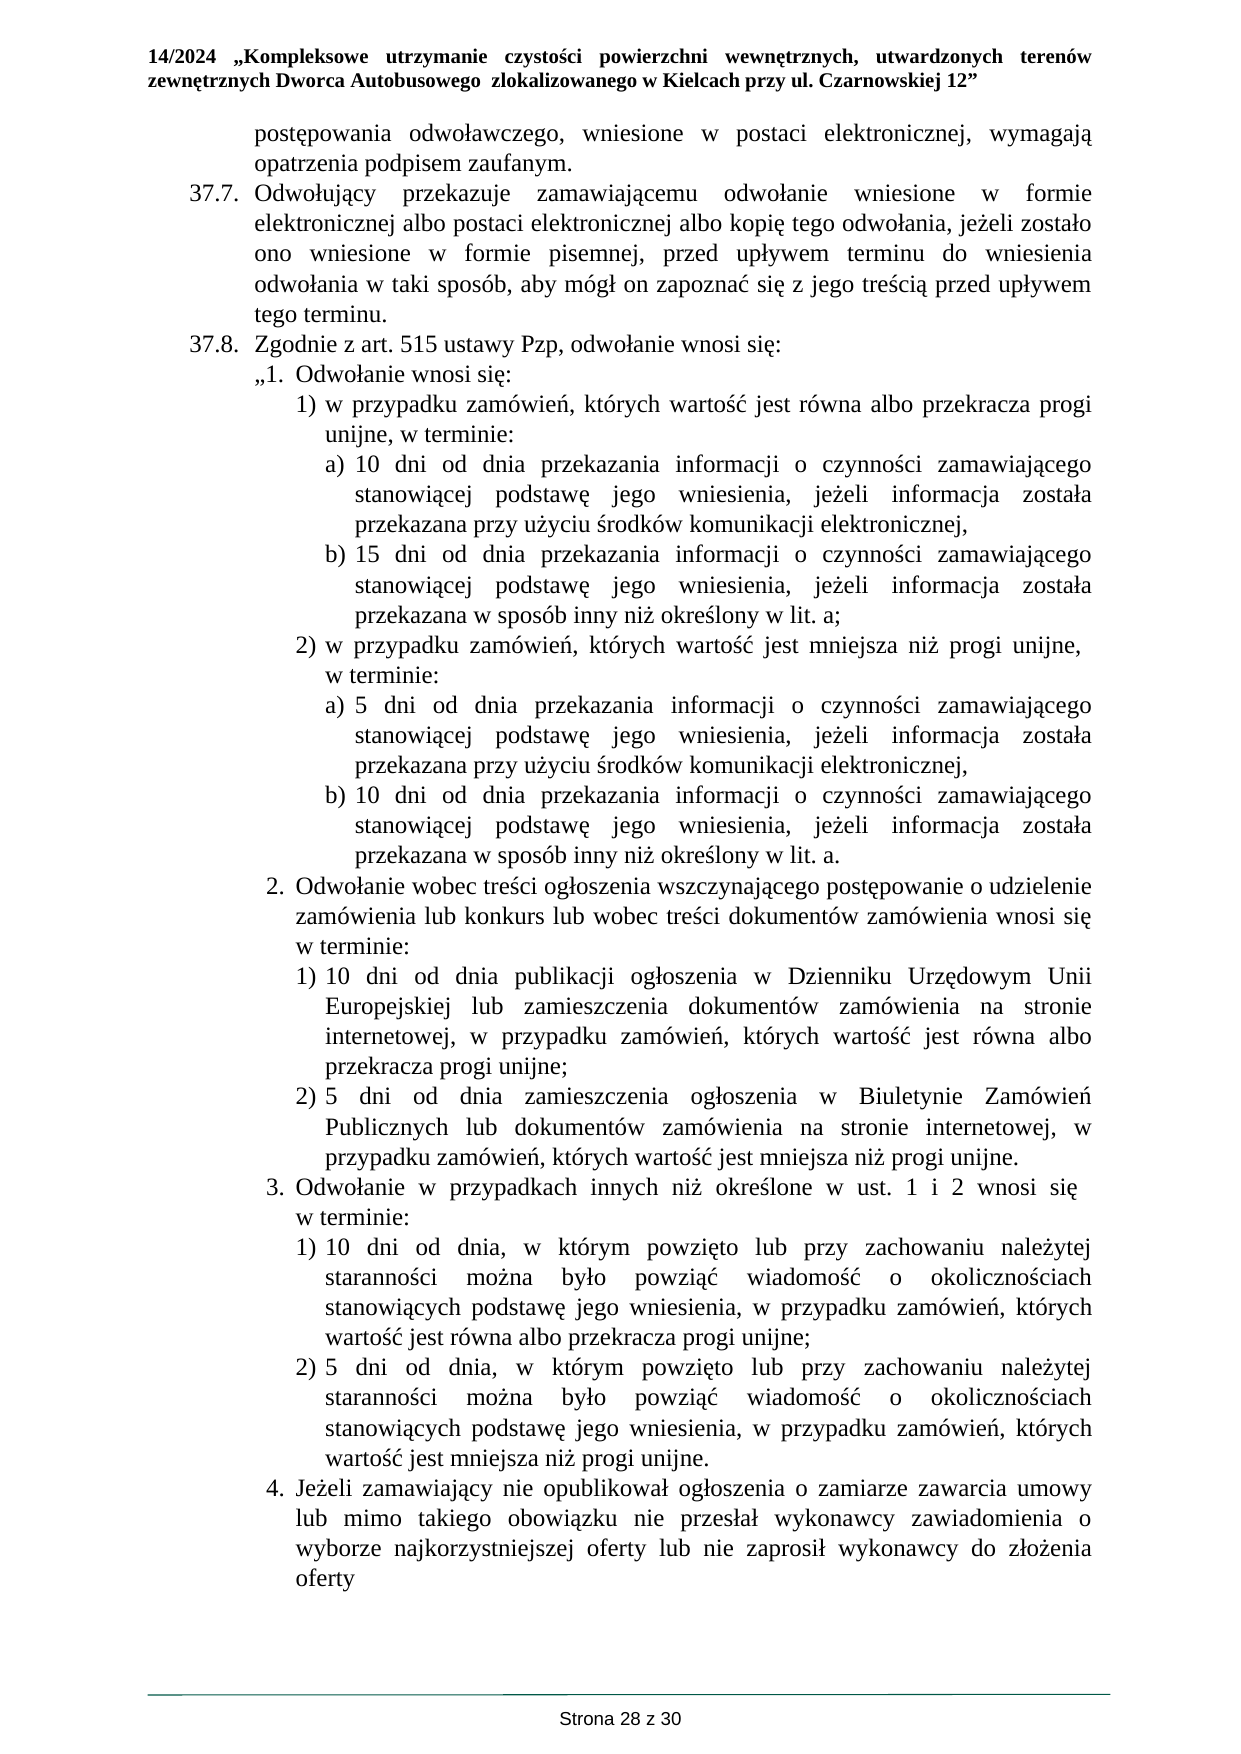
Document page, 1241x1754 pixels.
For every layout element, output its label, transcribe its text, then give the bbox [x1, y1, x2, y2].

list Zgodnie z art. 515 ustawy Pzp, odwołanie wnosi się: [189, 329, 1092, 358]
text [266, 1473, 1092, 1592]
text 2) 5 dni od dnia zamieszczenia ogłoszenia w Biuletynie Zamówień Publicznych lub dokumentów zamówienia na stronie internetowej, w przypadku zamówień, których wartość jest mniejsza niż progi unijne. [295, 1081, 1092, 1170]
text 2. Odwołanie wobec treści ogłoszenia wszczynającego postępowanie o udzielenie zamówienia lub konkurs lub wobec treści dokumentów zamówienia wnosi się w terminie: [266, 871, 1092, 960]
text 1) w przypadku zamówień, których wartość jest równa albo przekracza progi unijne, w terminie: [295, 389, 1092, 448]
list „1. Odwołanie wnosi się: [254, 359, 1092, 388]
text a) 5 dni od dnia przekazania informacji o czynności zamawiającego stanowiącej podstawę jego wniesienia, jeżeli informacja została przekazana przy użyciu środków komunikacji elektronicznej, [325, 690, 1092, 779]
text a) 10 dni od dnia przekazania informacji o czynności zamawiającego stanowiącej podstawę jego wniesienia, jeżeli informacja została przekazana przy użyciu środków komunikacji elektronicznej, [325, 449, 1092, 538]
text 3. Odwołanie w przypadkach innych niż określone w ust. 1 i 2 wnosi się w terminie: [266, 1172, 1092, 1231]
text 2) w przypadku zamówień, których wartość jest mniejsza niż progi unijne, w terminie: [295, 630, 1092, 689]
text 1) 10 dni od dnia publikacji ogłoszenia w Dzienniku Urzędowym Unii Europejskiej lub zamieszczenia dokumentów zamówienia na stronie internetowej, w przypadku zamówień, których wartość jest równa albo przekracza progi unijne; [295, 961, 1092, 1080]
text b) 10 dni od dnia przekazania informacji o czynności zamawiającego stanowiącej podstawę jego wniesienia, jeżeli informacja została przekazana w sposób inny niż określony w lit. a. [325, 780, 1092, 869]
list Odwołujący przekazuje zamawiającemu odwołanie wniesione w formie elektronicznej albo postaci elektronicznej albo kopię tego odwołania, jeżeli zostało ono wniesione w formie pisemnej, przed upływem terminu do wniesienia odwołania w taki sposób, aby mógł on zapoznać się z jego treścią przed upływem tego terminu. [189, 178, 1092, 327]
text b) 15 dni od dnia przekazania informacji o czynności zamawiającego stanowiącej podstawę jego wniesienia, jeżeli informacja została przekazana w sposób inny niż określony w lit. a; [325, 539, 1092, 628]
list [189, 118, 1092, 177]
text 1) 10 dni od dnia, w którym powzięto lub przy zachowaniu należytej staranności można było powziąć wiadomość o okolicznościach stanowiących podstawę jego wniesienia, w przypadku zamówień, których wartość jest równa albo przekracza progi unijne; [295, 1232, 1092, 1351]
text 2) 5 dni od dnia, w którym powzięto lub przy zachowaniu należytej staranności można było powziąć wiadomość o okolicznościach stanowiących podstawę jego wniesienia, w przypadku zamówień, których wartość jest mniejsza niż progi unijne. [295, 1352, 1092, 1471]
